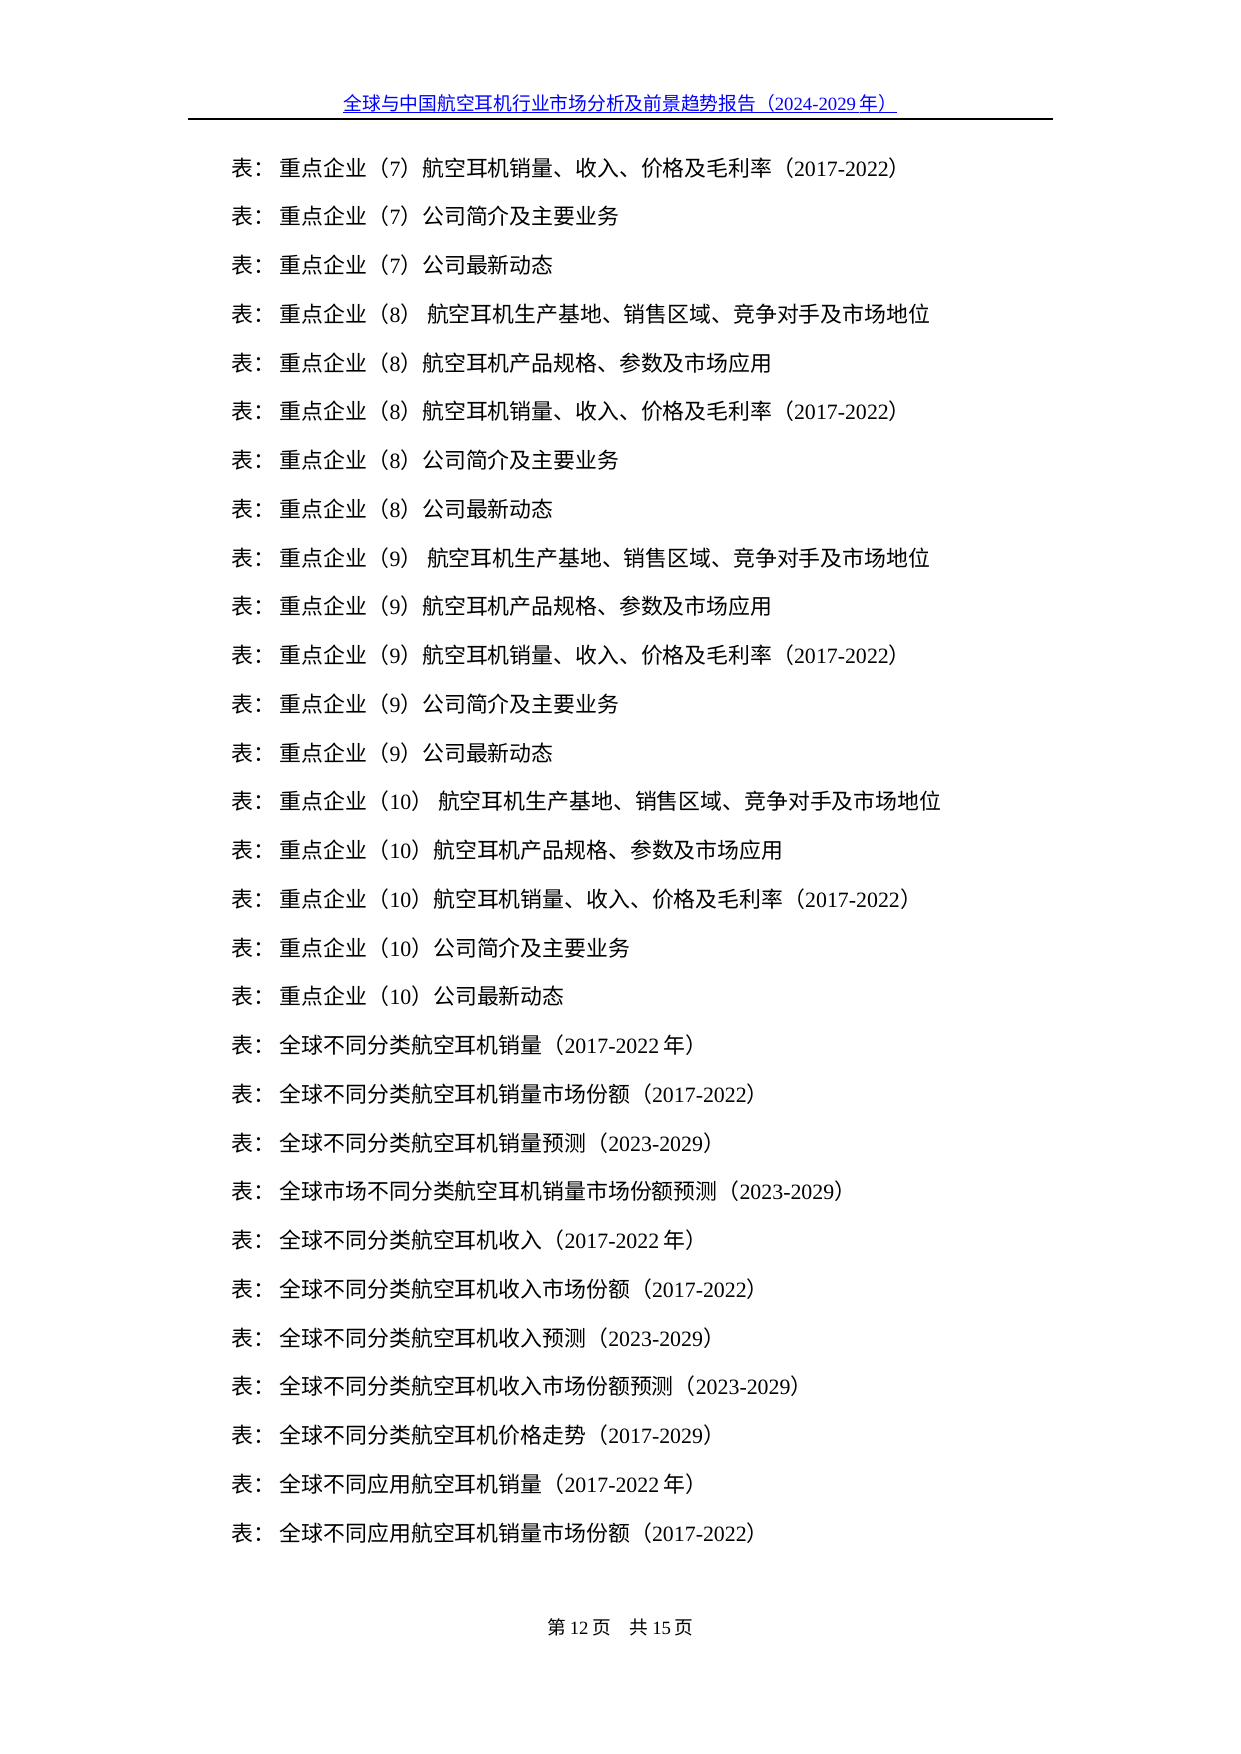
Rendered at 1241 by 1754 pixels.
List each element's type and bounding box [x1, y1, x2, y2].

text [187, 150, 1053, 1548]
